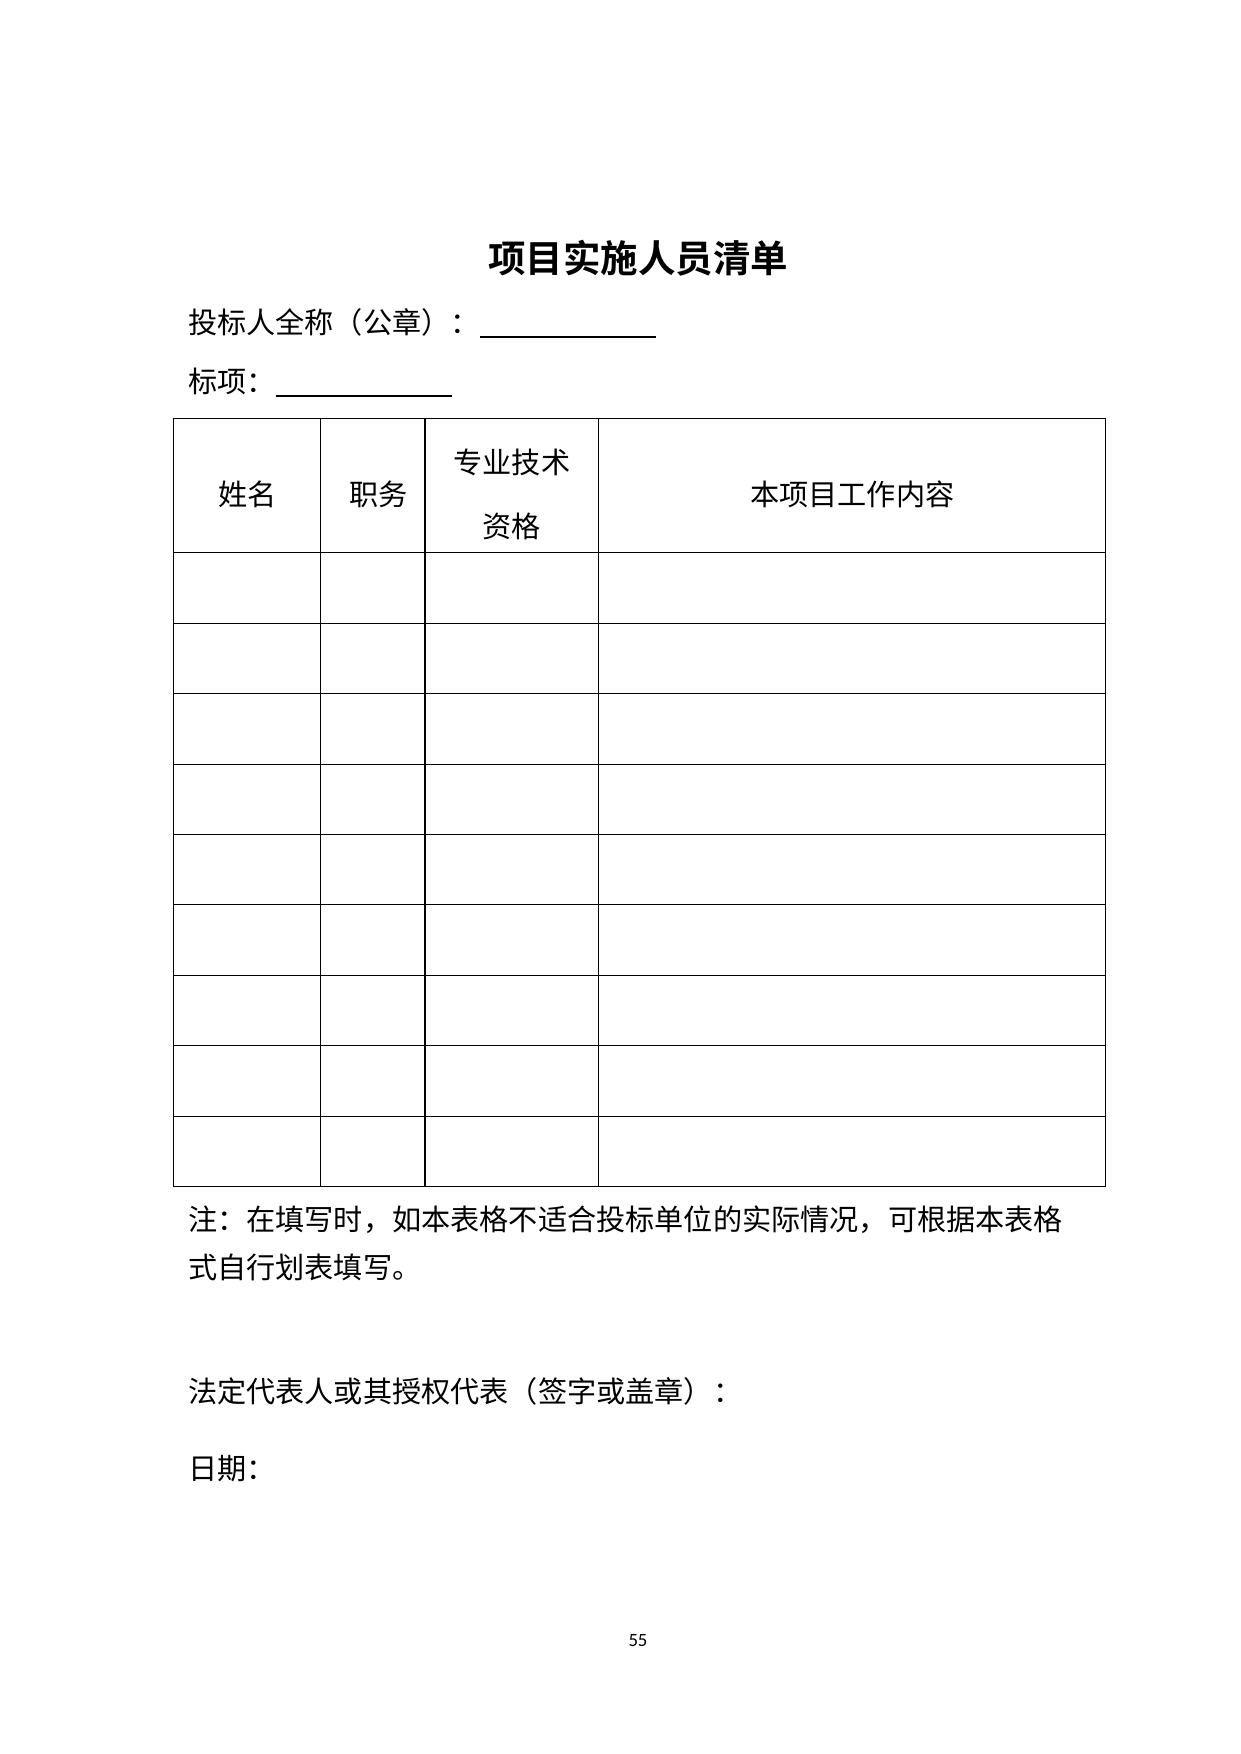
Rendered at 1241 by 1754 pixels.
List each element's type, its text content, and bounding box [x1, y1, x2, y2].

table_cell [321, 765, 424, 834]
table_cell [174, 624, 320, 693]
text 法定代表人或其授权代表（签字或盖章）： [188, 1368, 1088, 1411]
table_header 姓名 [174, 419, 320, 552]
table_cell [321, 1117, 424, 1186]
table_cell [321, 905, 424, 975]
table_cell [599, 976, 1105, 1045]
text 日期： [188, 1445, 1088, 1487]
table_header 职务 [321, 419, 424, 552]
table_cell [321, 624, 424, 693]
table_cell [174, 765, 320, 834]
table_cell [174, 976, 320, 1045]
text 项目实施人员清单 [188, 229, 1088, 283]
table_cell [599, 624, 1105, 693]
table_cell [321, 553, 424, 623]
table_cell [599, 694, 1105, 763]
table_cell [174, 835, 320, 904]
table_cell [426, 1046, 598, 1116]
table_cell [426, 905, 598, 975]
table_cell [599, 905, 1105, 975]
table_cell [174, 905, 320, 975]
table_cell [426, 694, 598, 763]
text 标项： [188, 359, 1088, 401]
table_cell [321, 976, 424, 1045]
table_cell [321, 694, 424, 763]
table_cell [426, 553, 598, 623]
table_cell [599, 553, 1105, 623]
table_header 本项目工作内容 [599, 419, 1105, 552]
table_cell [599, 1046, 1105, 1116]
table_cell [174, 1117, 320, 1186]
table_cell [599, 835, 1105, 904]
table_cell [426, 765, 598, 834]
table_cell [599, 1117, 1105, 1186]
table_cell [321, 1046, 424, 1116]
text 投标人全称（公章）： [188, 300, 1088, 342]
table_cell [426, 624, 598, 693]
table_cell [174, 553, 320, 623]
table_header 专业技术 资格 [426, 419, 598, 552]
table_cell [174, 694, 320, 763]
text 注：在填写时，如本表格不适合投标单位的实际情况，可根据本表格式自行划表填写。 [188, 1192, 1088, 1288]
table_cell [426, 835, 598, 904]
table_cell [426, 976, 598, 1045]
table_cell [426, 1117, 598, 1186]
table_cell [321, 835, 424, 904]
table_cell [174, 1046, 320, 1116]
table_cell [599, 765, 1105, 834]
